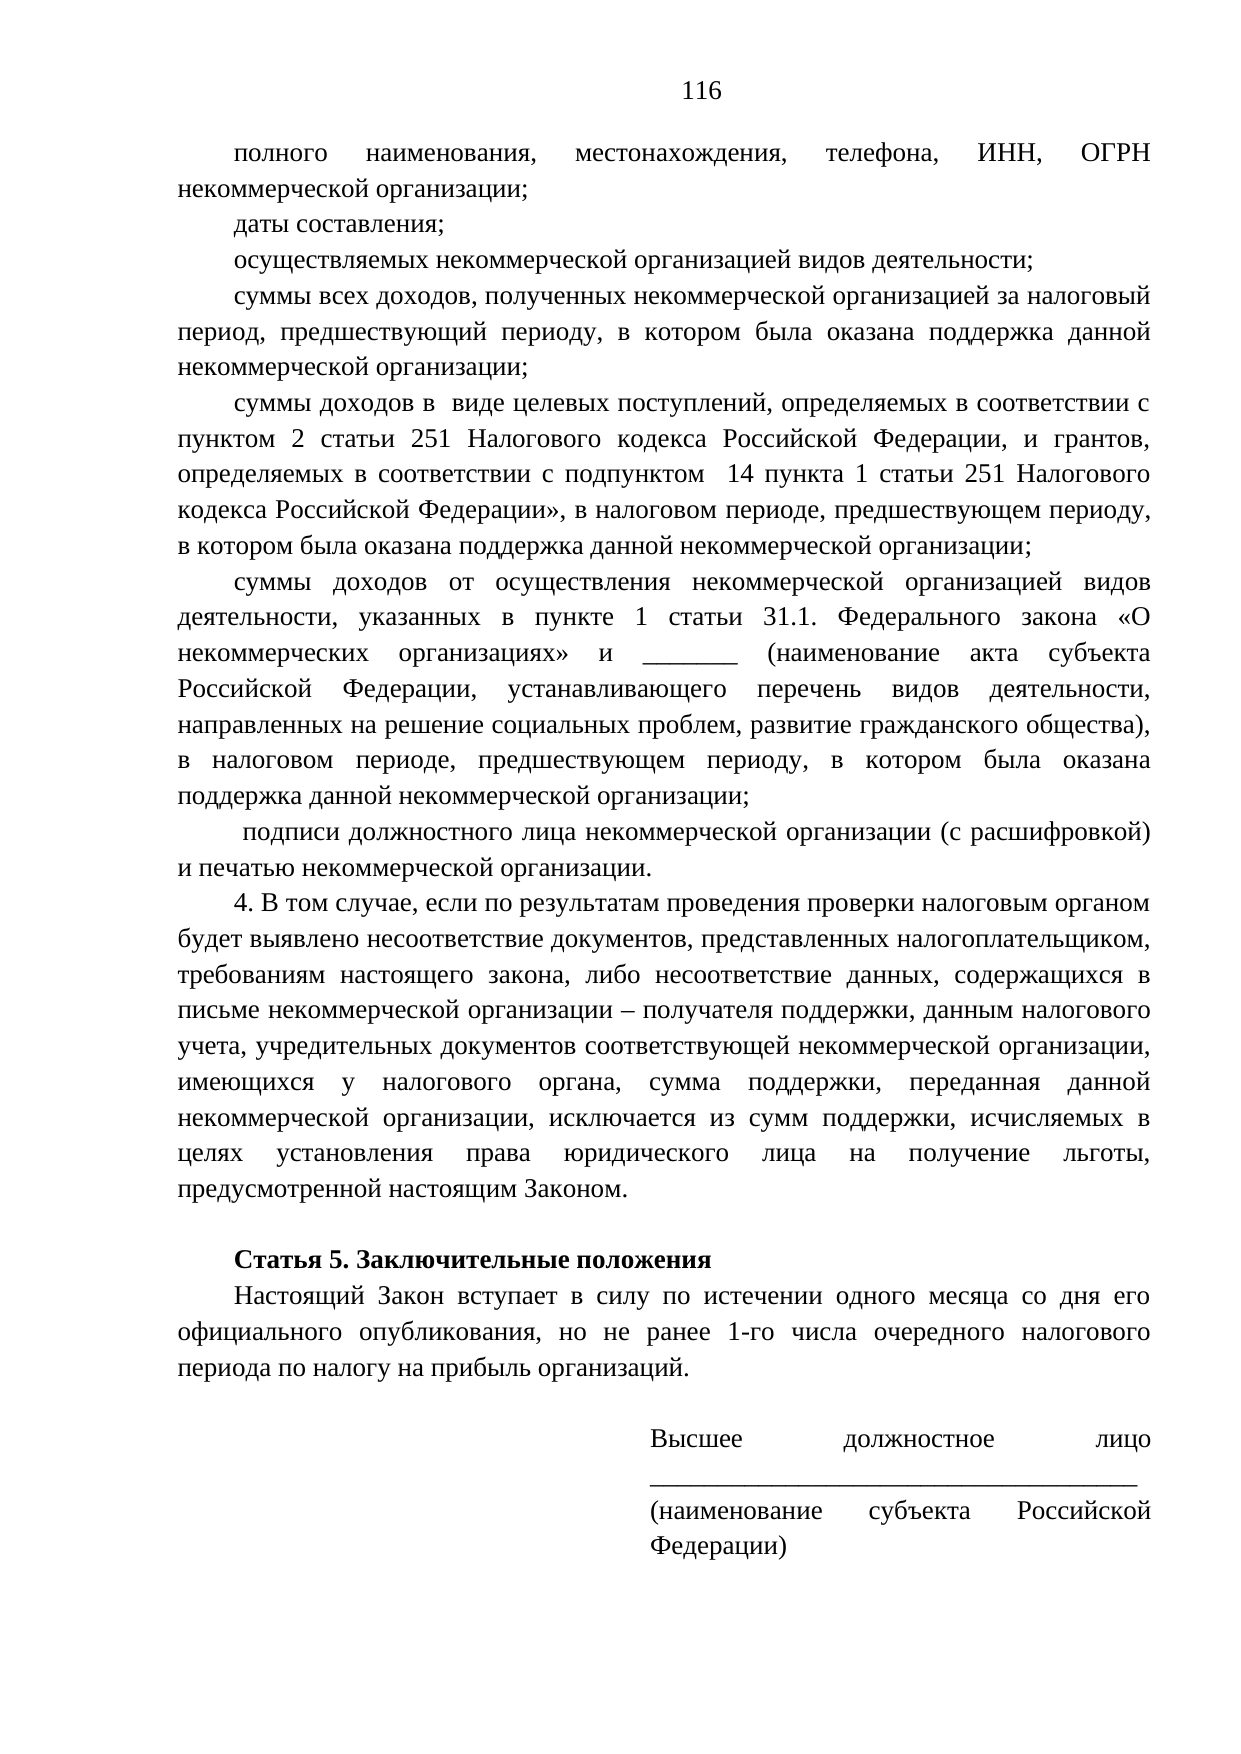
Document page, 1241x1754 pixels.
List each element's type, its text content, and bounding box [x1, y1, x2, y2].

text подписи должностного лица некоммерческой организации (с расшифровкой) и печатью некоммерческой организации. [177, 815, 1152, 882]
text Настоящий Закон вступает в силу по истечении одного месяца со дня его официального опубликования, но не ранее 1-го числа очередного налогового периода по налогу на прибыль организаций. [177, 1279, 1152, 1382]
text Статья 5. Заключительные положения [177, 1244, 1152, 1275]
text Высшее должностное лицо ____________________________________ [650, 1422, 1152, 1489]
text полного наименования, местонахождения, телефона, ИНН, ОГРН некоммерческой организации; [177, 136, 1152, 203]
text суммы доходов в виде целевых поступлений, определяемых в соответствии с пунктом 2 статьи 251 Налогового кодекса Российской Федерации, и грантов, определяемых в соответствии с подпунктом 14 пункта 1 статьи 251 Налогового кодекса Российской Федерации», в налоговом периоде, предшествующем периоду, в котором была оказана поддержка данной некоммерческой организации; [177, 386, 1152, 560]
text суммы всех доходов, полученных некоммерческой организацией за налоговый период, предшествующий периоду, в котором была оказана поддержка данной некоммерческой организации; [177, 279, 1152, 382]
text суммы доходов от осуществления некоммерческой организацией видов деятельности, указанных в пункте 1 статьи 31.1. Федерального закона «О некоммерческих организациях» и _______ (наименование акта субъекта Российской Федерации, устанавливающего перечень видов деятельности, направленных на решение социальных проблем, развитие гражданского общества), в налоговом периоде, предшествующем периоду, в котором была оказана поддержка данной некоммерческой организации; [177, 565, 1152, 810]
text даты составления; [177, 207, 1152, 239]
text осуществляемых некоммерческой организацией видов деятельности; [177, 243, 1152, 274]
text (наименование субъекта Российской Федерации) [650, 1494, 1152, 1561]
text 4. В том случае, если по результатам проведения проверки налоговым органом будет выявлено несоответствие документов, представленных налогоплательщиком, требованиям настоящего закона, либо несоответствие данных, содержащихся в письме некоммерческой организации – получателя поддержки, данным налогового учета, учредительных документов соответствующей некоммерческой организации, имеющихся у налогового органа, сумма поддержки, переданная данной некоммерческой организации, исключается из сумм поддержки, исчисляемых в целях установления права юридического лица на получение льготы, предусмотренной настоящим Законом. [177, 886, 1152, 1203]
